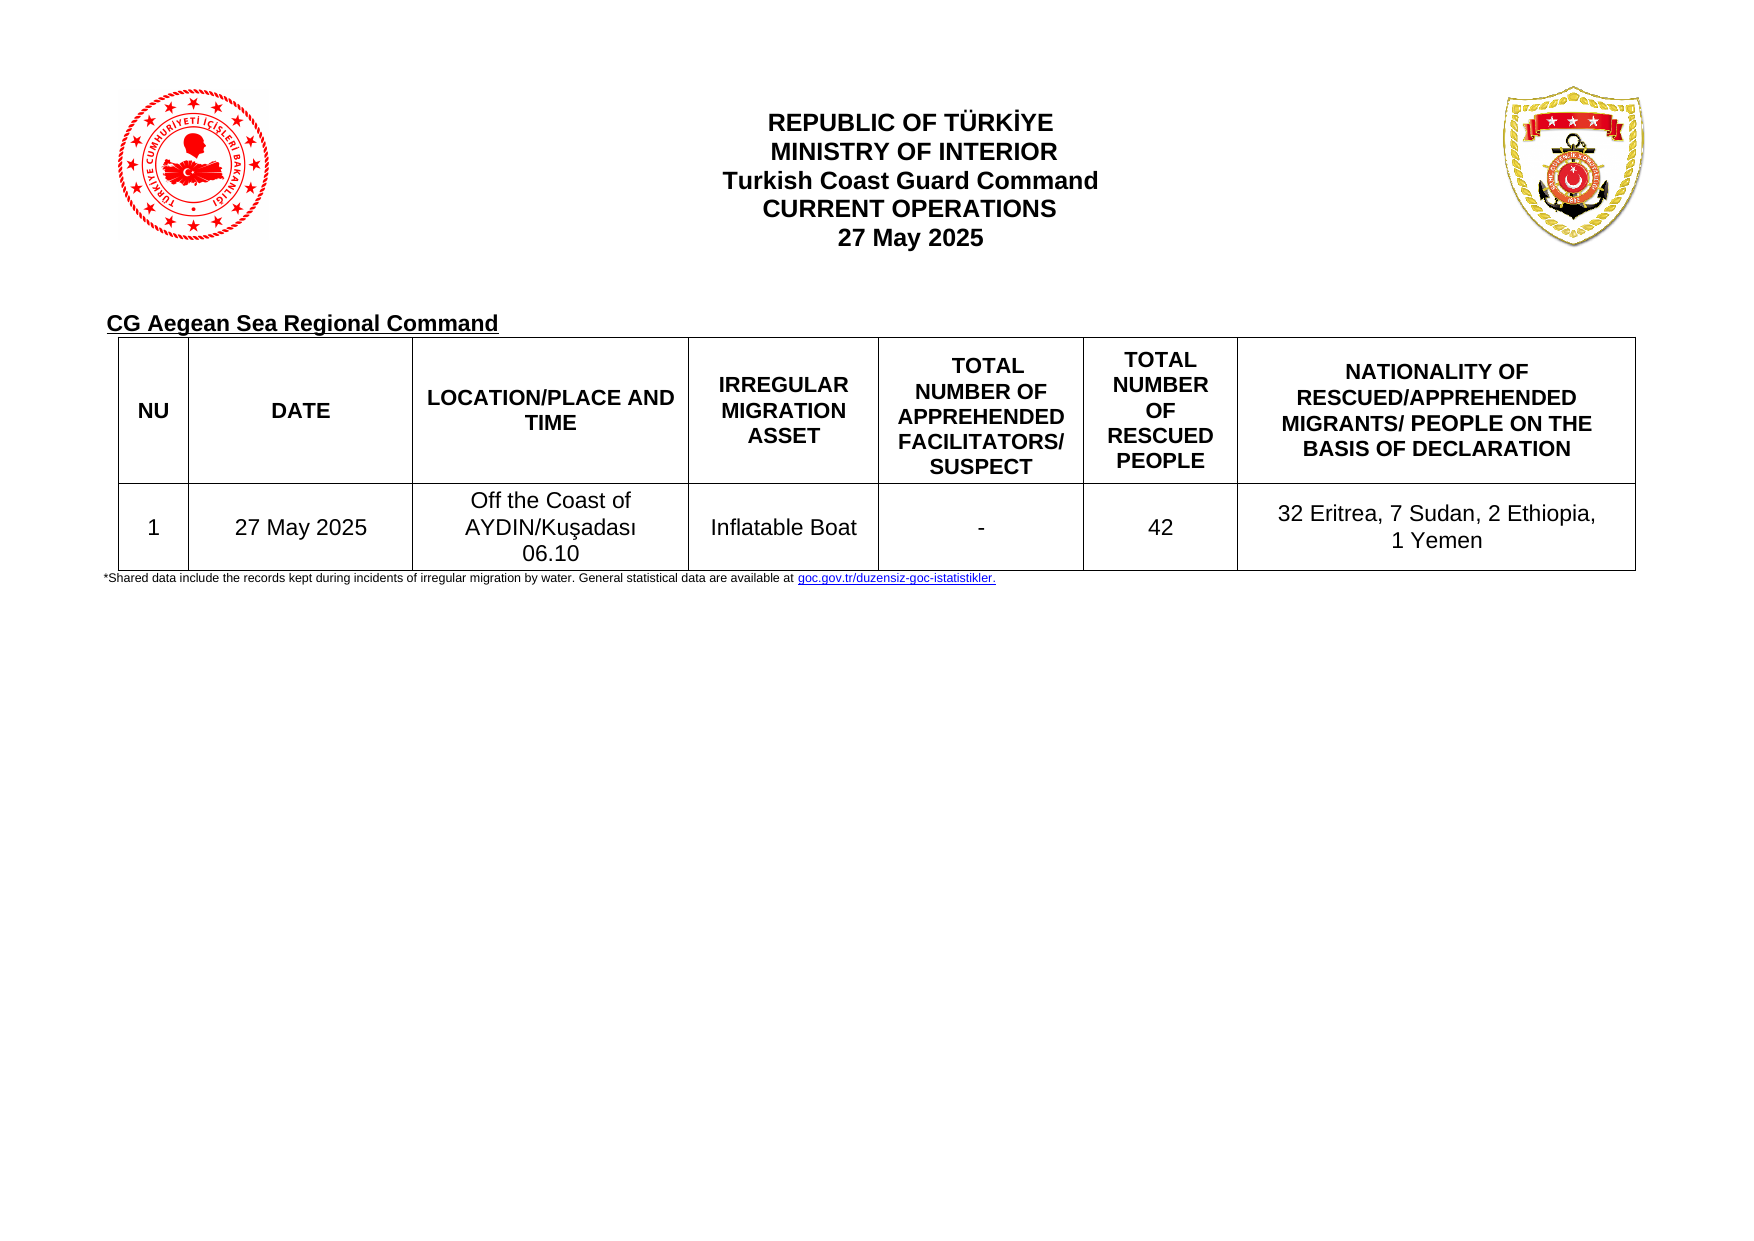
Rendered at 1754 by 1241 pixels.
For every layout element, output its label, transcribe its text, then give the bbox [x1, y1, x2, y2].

table_cell 27 May 2025 [189, 484, 412, 570]
picture [118, 89, 269, 240]
table_header IRREGULAR MIGRATION ASSET [689, 338, 878, 483]
table_header TOTAL NUMBER OF RESCUED PEOPLE [1084, 338, 1237, 483]
text CG Aegean Sea Regional Command [106, 310, 1636, 337]
table_header LOCATION/PLACE AND TIME [413, 338, 688, 483]
table_cell - [879, 484, 1083, 570]
table_cell 42 [1084, 484, 1237, 570]
table_cell Inflatable Boat [689, 484, 878, 570]
table_cell Off the Coast of AYDIN/Kuşadası 06.10 [413, 484, 688, 570]
picture [1498, 80, 1649, 251]
table_cell 32 Eritrea, 7 Sudan, 2 Ethiopia, 1 Yemen [1238, 484, 1635, 570]
table_header NU [119, 338, 188, 483]
table_header TOTAL NUMBER OF APPREHENDED FACILITATORS/ SUSPECT [879, 338, 1083, 483]
table_header NATIONALITY OF RESCUED/APPREHENDED MIGRANTS/ PEOPLE ON THE BASIS OF DECLARATION [1238, 338, 1635, 483]
table_header DATE [189, 338, 412, 483]
table_cell 1 [119, 484, 188, 570]
text *Shared data include the records kept during incidents of irregular migration by water. General statistical data are available at goc.gov.tr/duzensiz-goc-istatistikler. [103, 571, 1636, 585]
